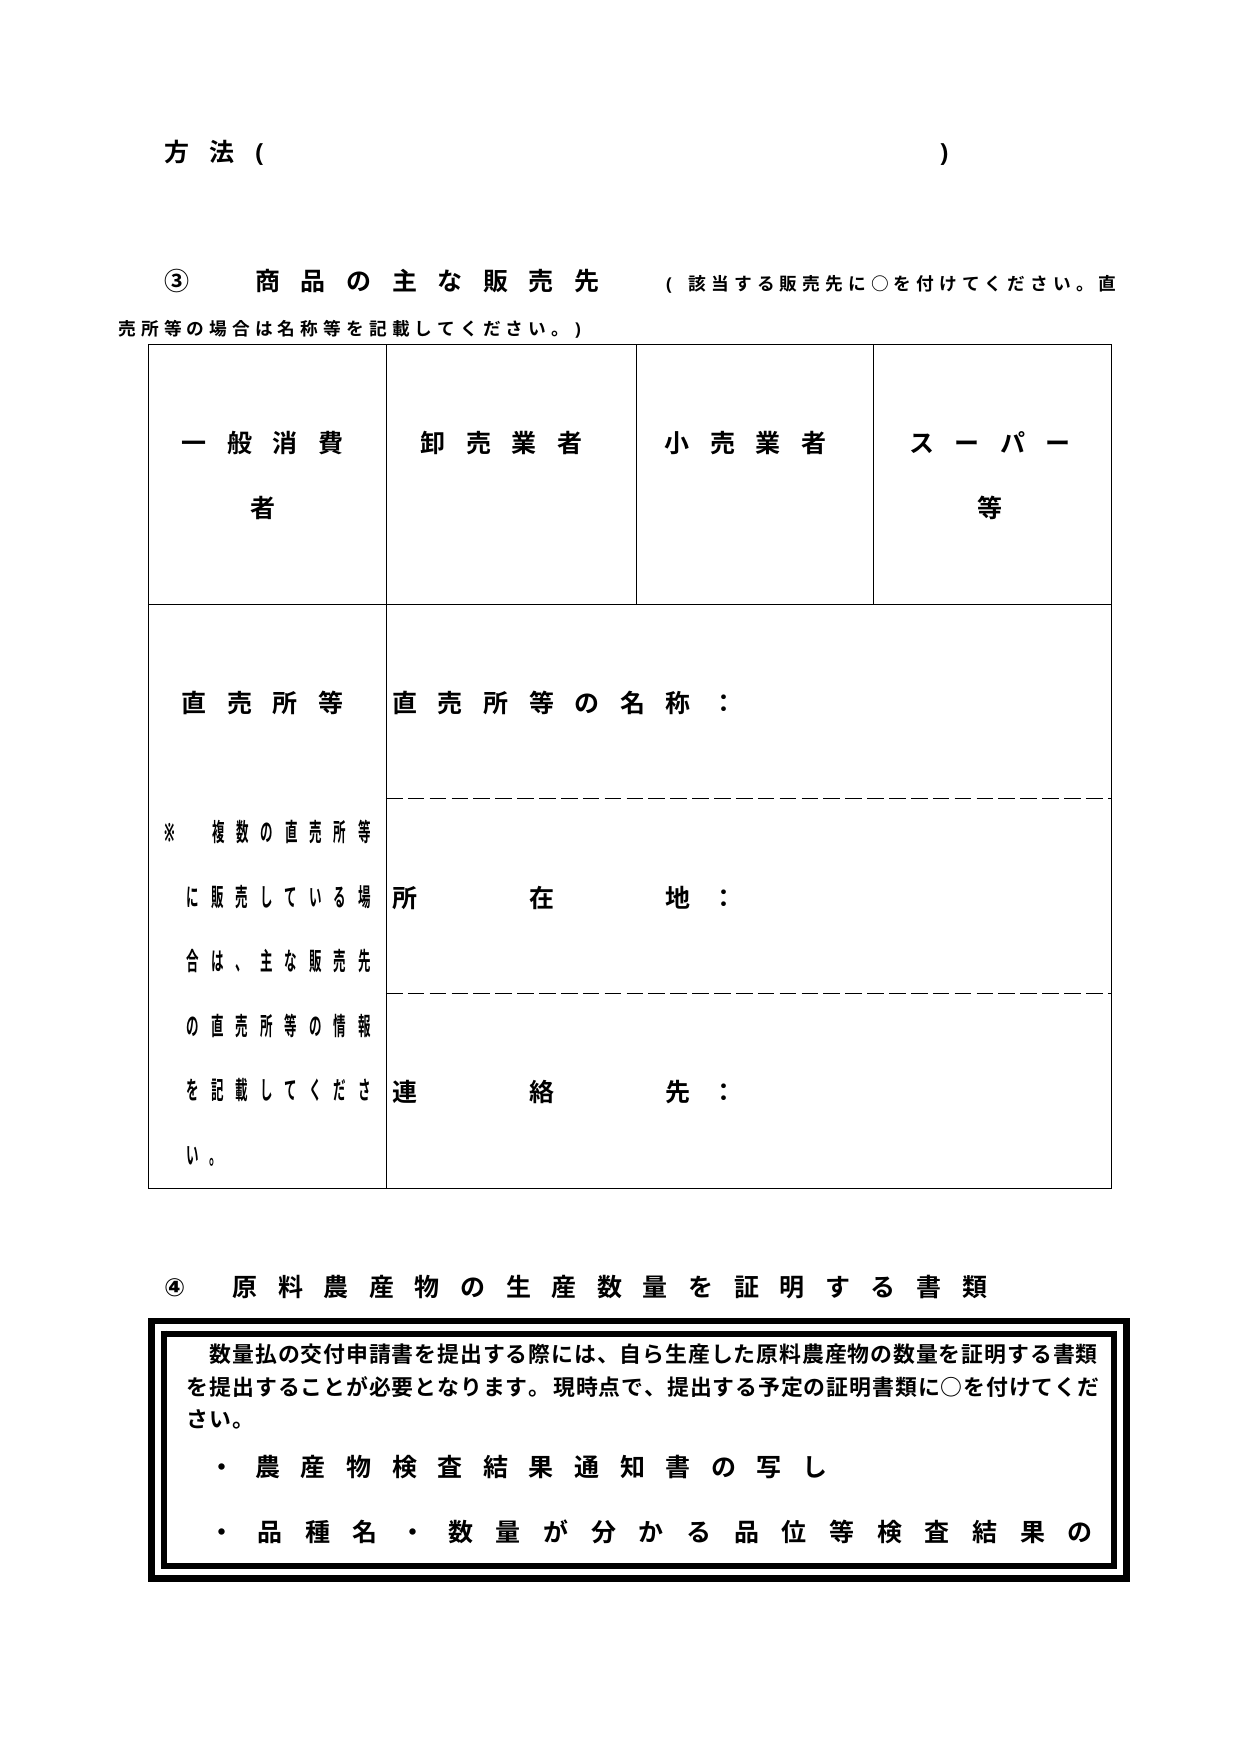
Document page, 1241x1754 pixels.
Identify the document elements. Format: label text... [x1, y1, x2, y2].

table_cell 所 在 地： [387, 798, 1111, 993]
table_header スーパー等 [874, 345, 1111, 603]
table_cell 直売所等 ※ 複数の直売所等に販売している場合は、主な販売先の直売所等の情報を記載してください。 [149, 605, 386, 1188]
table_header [158, 1324, 1120, 1563]
table_cell 連 絡 先： [387, 993, 1111, 1188]
text ③ 商品の主な販売先 (該当する販売先に○を付けてください。直売所等の場合は名称等を記載してください。) [118, 247, 1122, 344]
table_header 卸売業者 [387, 345, 636, 603]
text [143, 118, 1122, 183]
table_cell 直売所等の名称： [387, 605, 1111, 798]
table_header 小売業者 [637, 345, 873, 603]
text ④ 原料農産物の生産数量を証明する書類 [118, 1253, 1122, 1318]
table_header 一般消費者 [149, 345, 386, 603]
